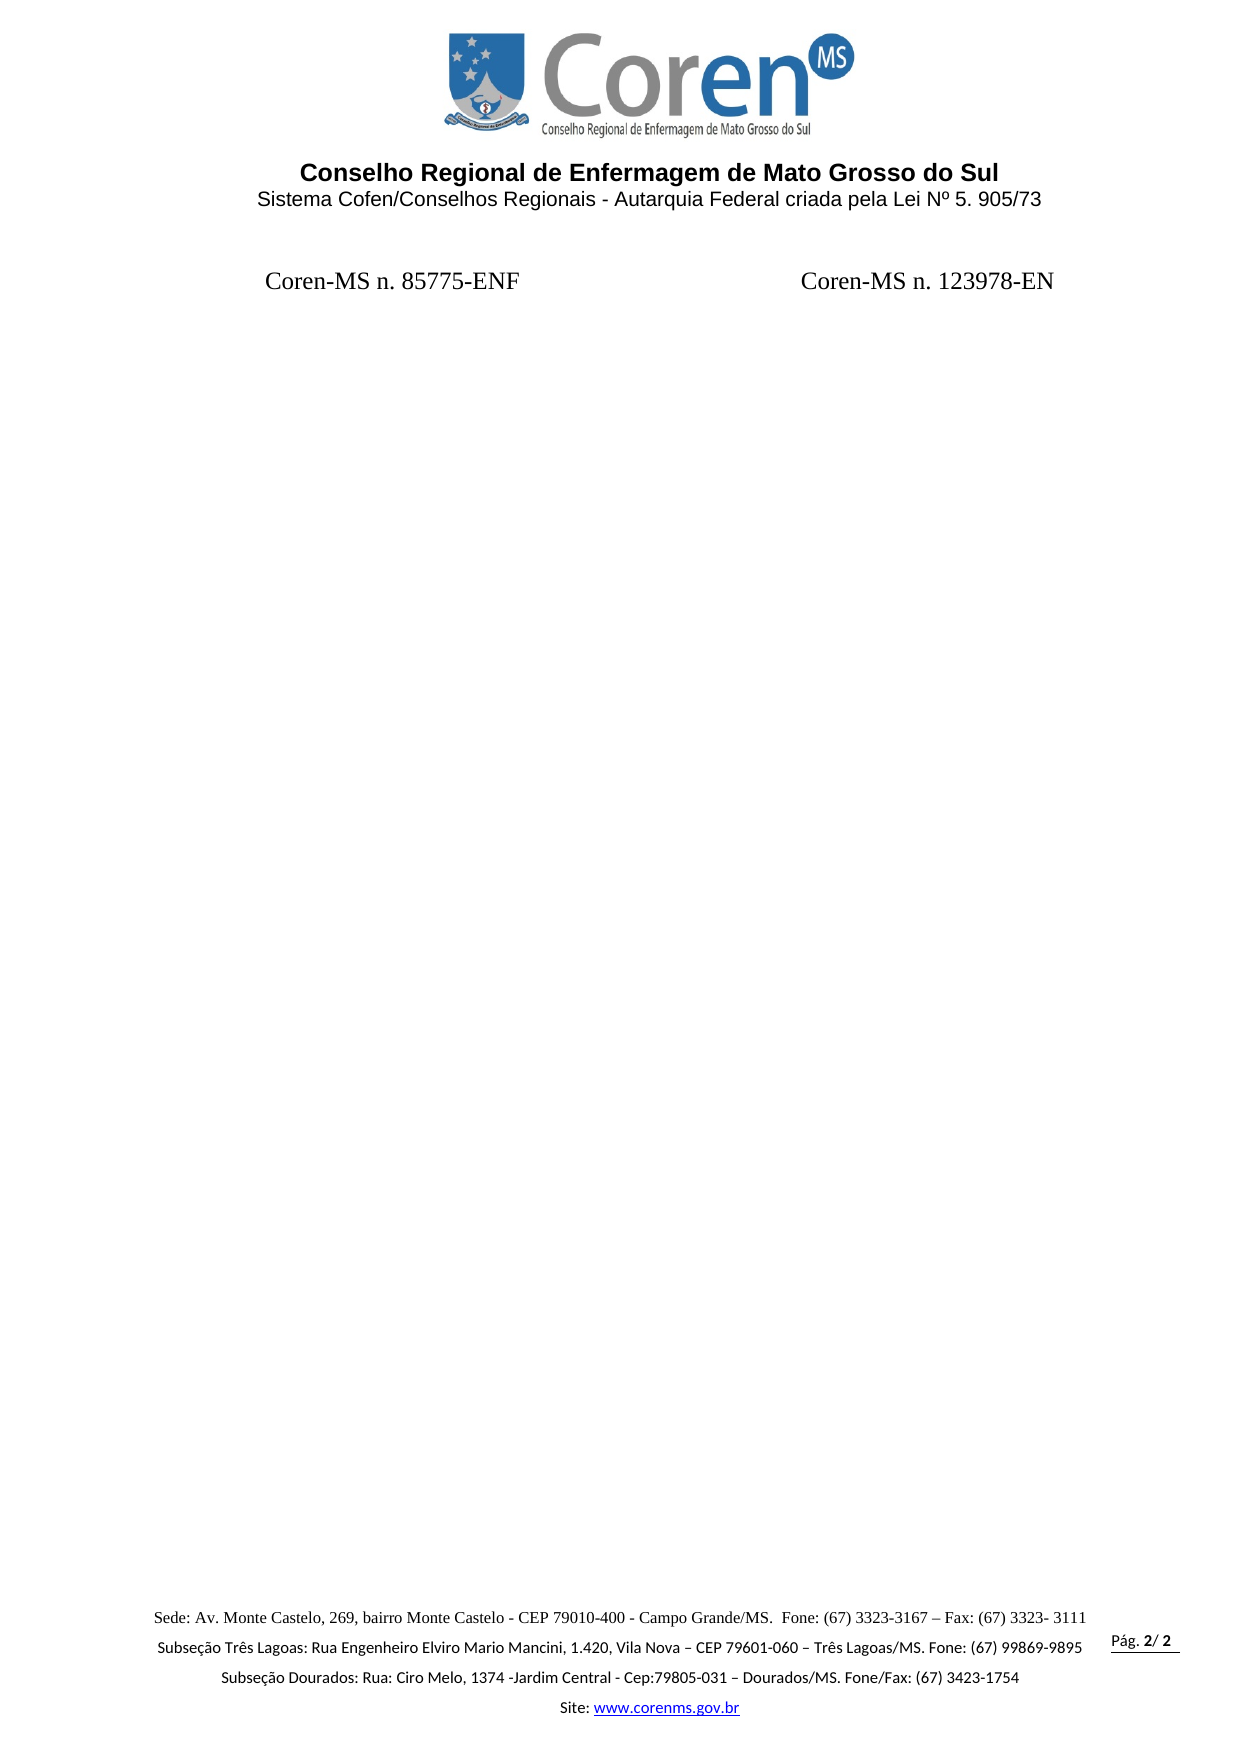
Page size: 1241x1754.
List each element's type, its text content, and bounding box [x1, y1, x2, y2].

text Coren-MS n. 85775-ENF Coren-MS n. 123978-EN [177, 266, 1122, 294]
picture [442, 29, 857, 142]
